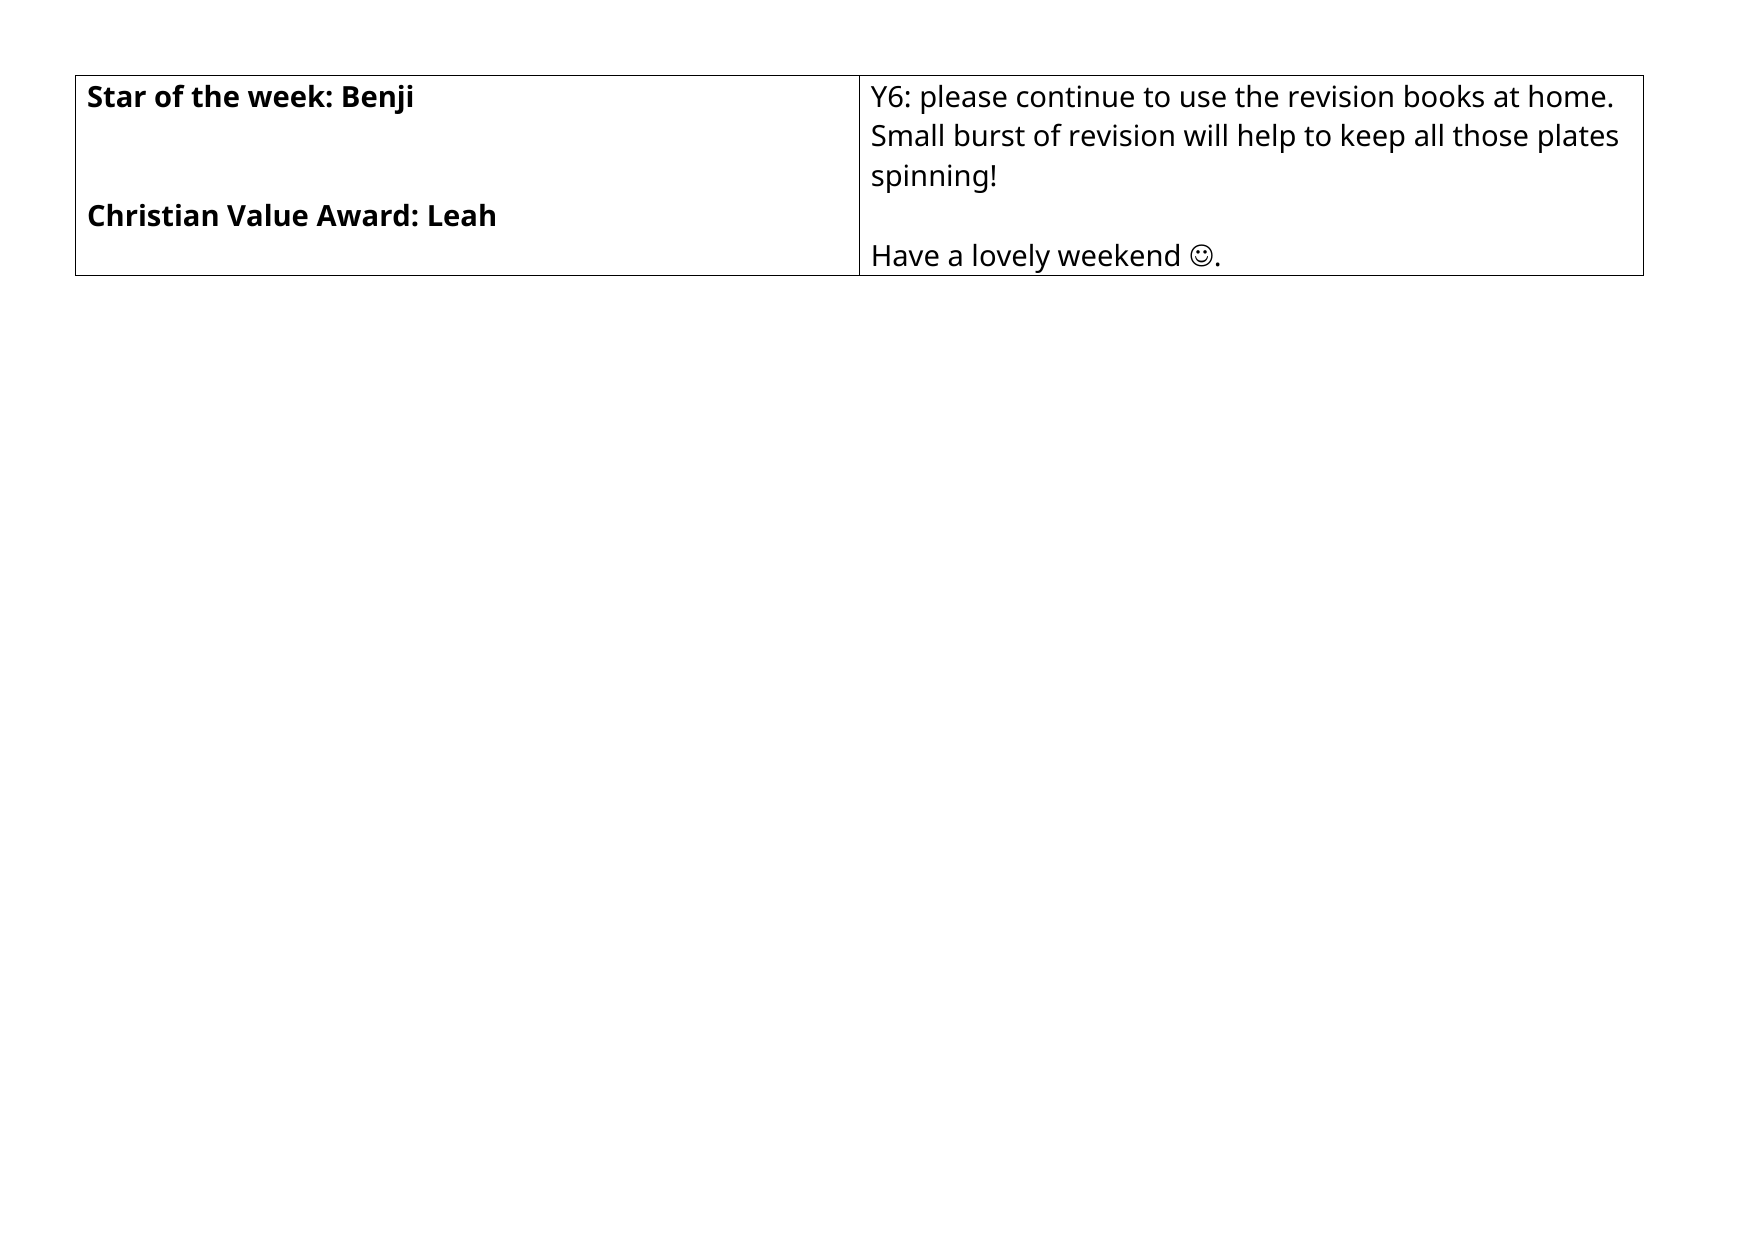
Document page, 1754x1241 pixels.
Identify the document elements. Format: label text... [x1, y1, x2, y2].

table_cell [860, 76, 1643, 274]
table_cell Star of the week: Benji Christian Value Award: Leah [76, 76, 859, 274]
